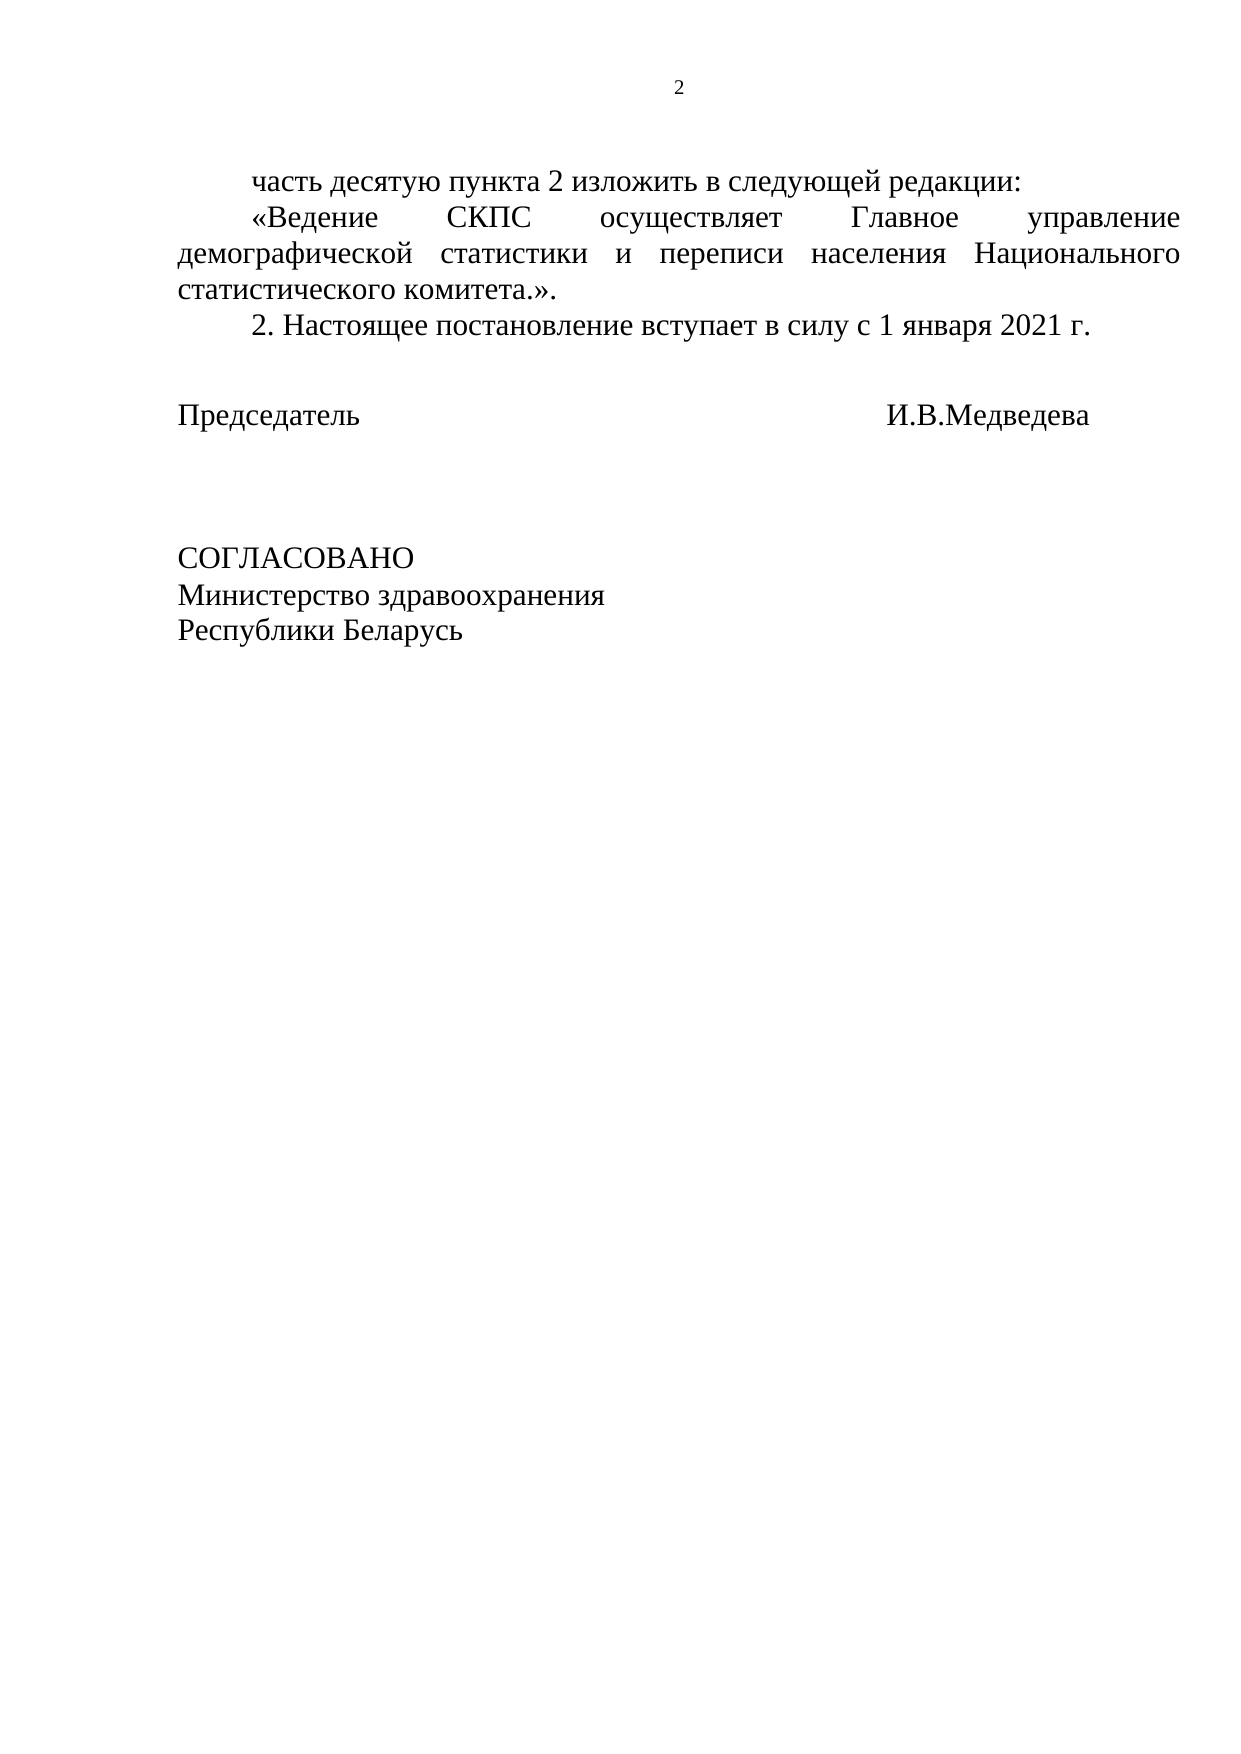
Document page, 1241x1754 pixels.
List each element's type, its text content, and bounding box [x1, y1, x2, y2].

text Республики Беларусь [177, 612, 1181, 648]
text часть десятую пункта 2 изложить в следующей редакции: [177, 162, 1181, 198]
text Председатель И.В.Медведева [177, 396, 1181, 432]
text СОГЛАСОВАНО [177, 540, 1181, 576]
text Министерство здравоохранения [177, 576, 1181, 612]
text «Ведение СКПС осуществляет Главное управление демографической статистики и переписи населения Национального статистического комитета.». [177, 198, 1181, 306]
text 2. Настоящее постановление вступает в силу с 1 января 2021 г. [177, 306, 1181, 342]
